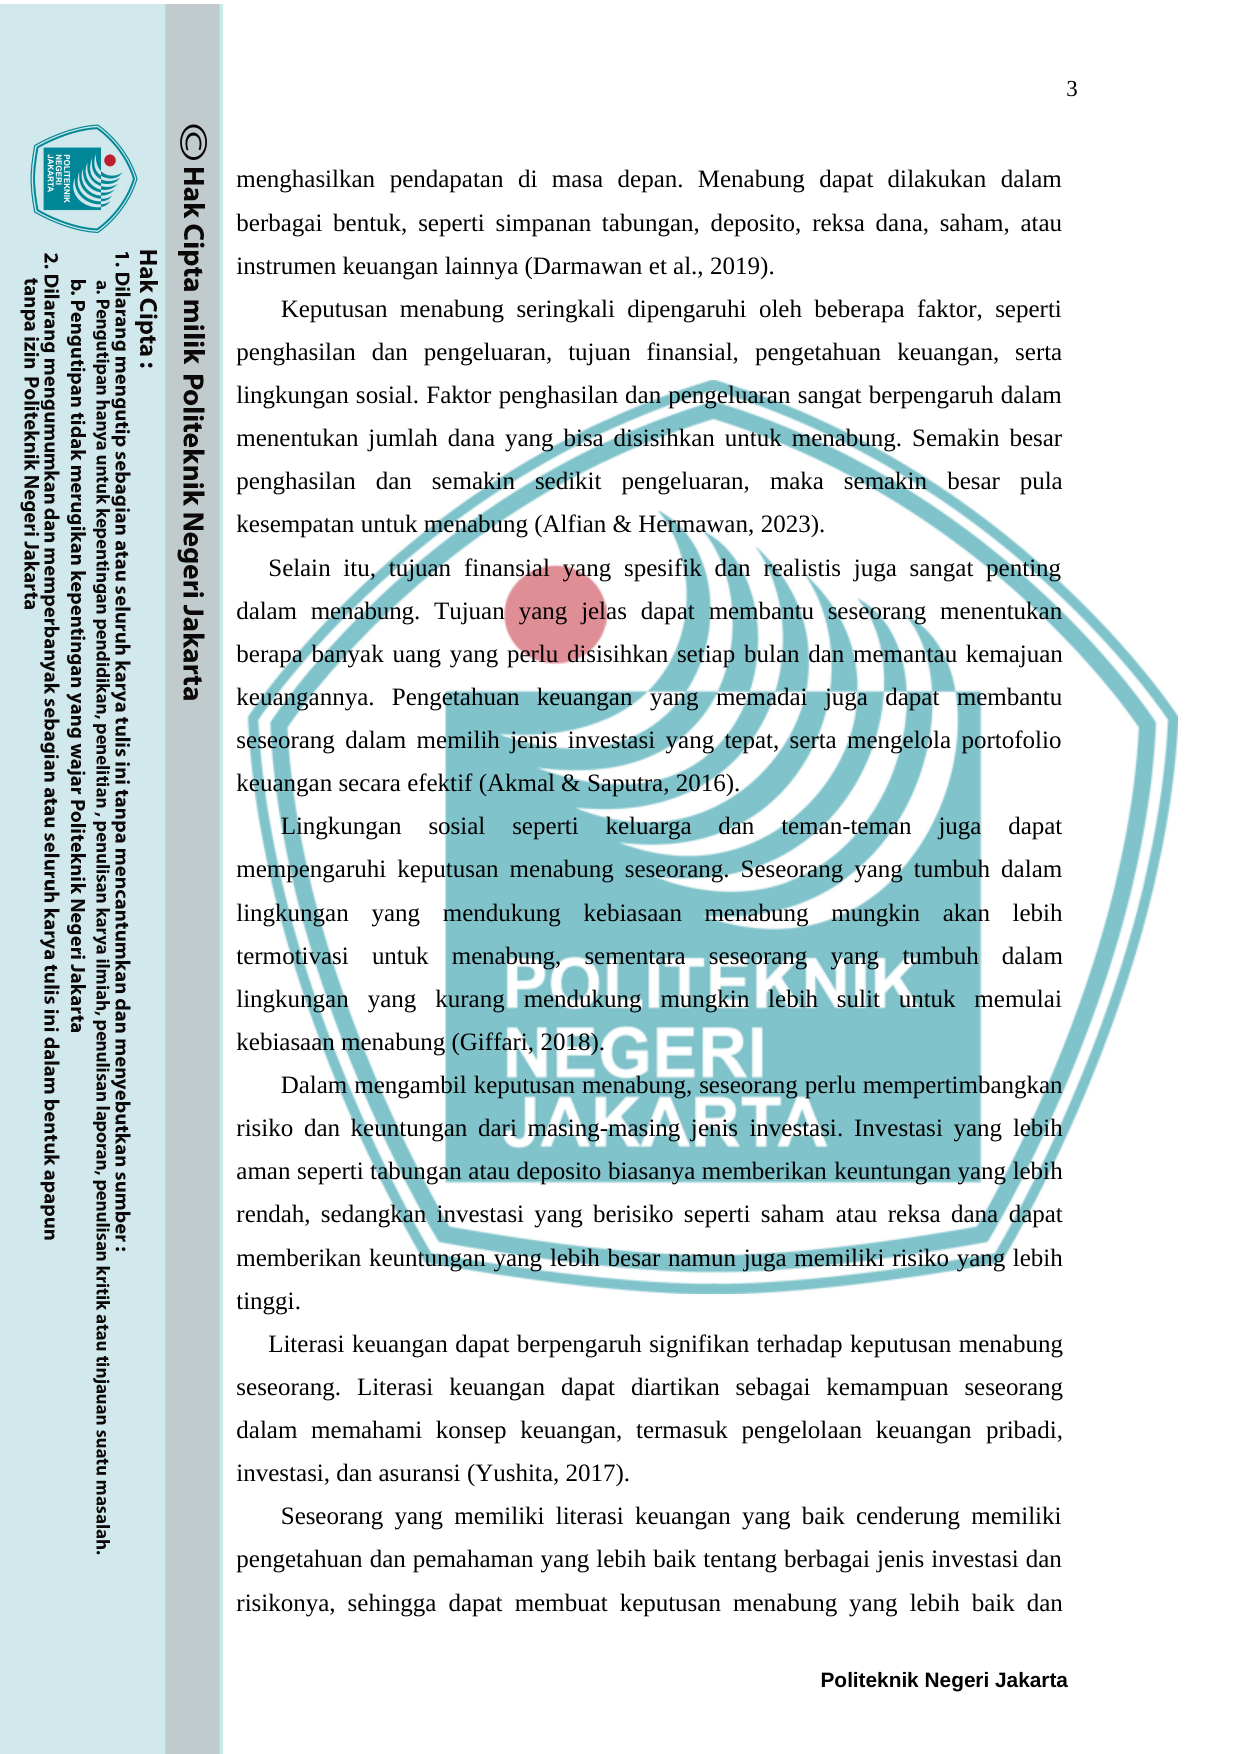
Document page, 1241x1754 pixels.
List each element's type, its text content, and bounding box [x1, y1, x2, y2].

text Keputusan menabung seringkali dipengaruhi oleh beberapa faktor, seperti penghasilan dan pengeluaran, tujuan finansial, pengetahuan keuangan, serta lingkungan sosial. Faktor penghasilan dan pengeluaran sangat berpengaruh dalam menentukan jumlah dana yang bisa disisihkan untuk menabung. Semakin besar penghasilan dan semakin sedikit pengeluaran, maka semakin besar pula kesempatan untuk menabung (Alfian & Hermawan, 2023). [236, 294, 1063, 538]
text Dalam mengambil keputusan menabung, seseorang perlu mempertimbangkan risiko dan keuntungan dari masing-masing jenis investasi. Investasi yang lebih aman seperti tabungan atau deposito biasanya memberikan keuntungan yang lebih rendah, sedangkan investasi yang berisiko seperti saham atau reksa dana dapat memberikan keuntungan yang lebih besar namun juga memiliki risiko yang lebih tinggi. [236, 1070, 1063, 1314]
text Lingkungan sosial seperti keluarga dan teman-teman juga dapat mempengaruhi keputusan menabung seseorang. Seseorang yang tumbuh dalam lingkungan yang mendukung kebiasaan menabung mungkin akan lebih termotivasi untuk menabung, sementara seseorang yang tumbuh dalam lingkungan yang kurang mendukung mungkin lebih sulit untuk memulai kebiasaan menabung (Giffari, 2018). [236, 811, 1063, 1056]
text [236, 1501, 1063, 1616]
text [236, 164, 1063, 279]
picture [0, 4, 1226, 1754]
text Selain itu, tujuan finansial yang spesifik dan realistis juga sangat penting dalam menabung. Tujuan yang jelas dapat membantu seseorang menentukan berapa banyak uang yang perlu disisihkan setiap bulan dan memantau kemajuan keuangannya. Pengetahuan keuangan yang memadai juga dapat membantu seseorang dalam memilih jenis investasi yang tepat, serta mengelola portofolio keuangan secara efektif (Akmal & Saputra, 2016). [236, 553, 1063, 797]
text Literasi keuangan dapat berpengaruh signifikan terhadap keputusan menabung seseorang. Literasi keuangan dapat diartikan sebagai kemampuan seseorang dalam memahami konsep keuangan, termasuk pengelolaan keuangan pribadi, investasi, dan asuransi (Yushita, 2017). [236, 1329, 1063, 1487]
